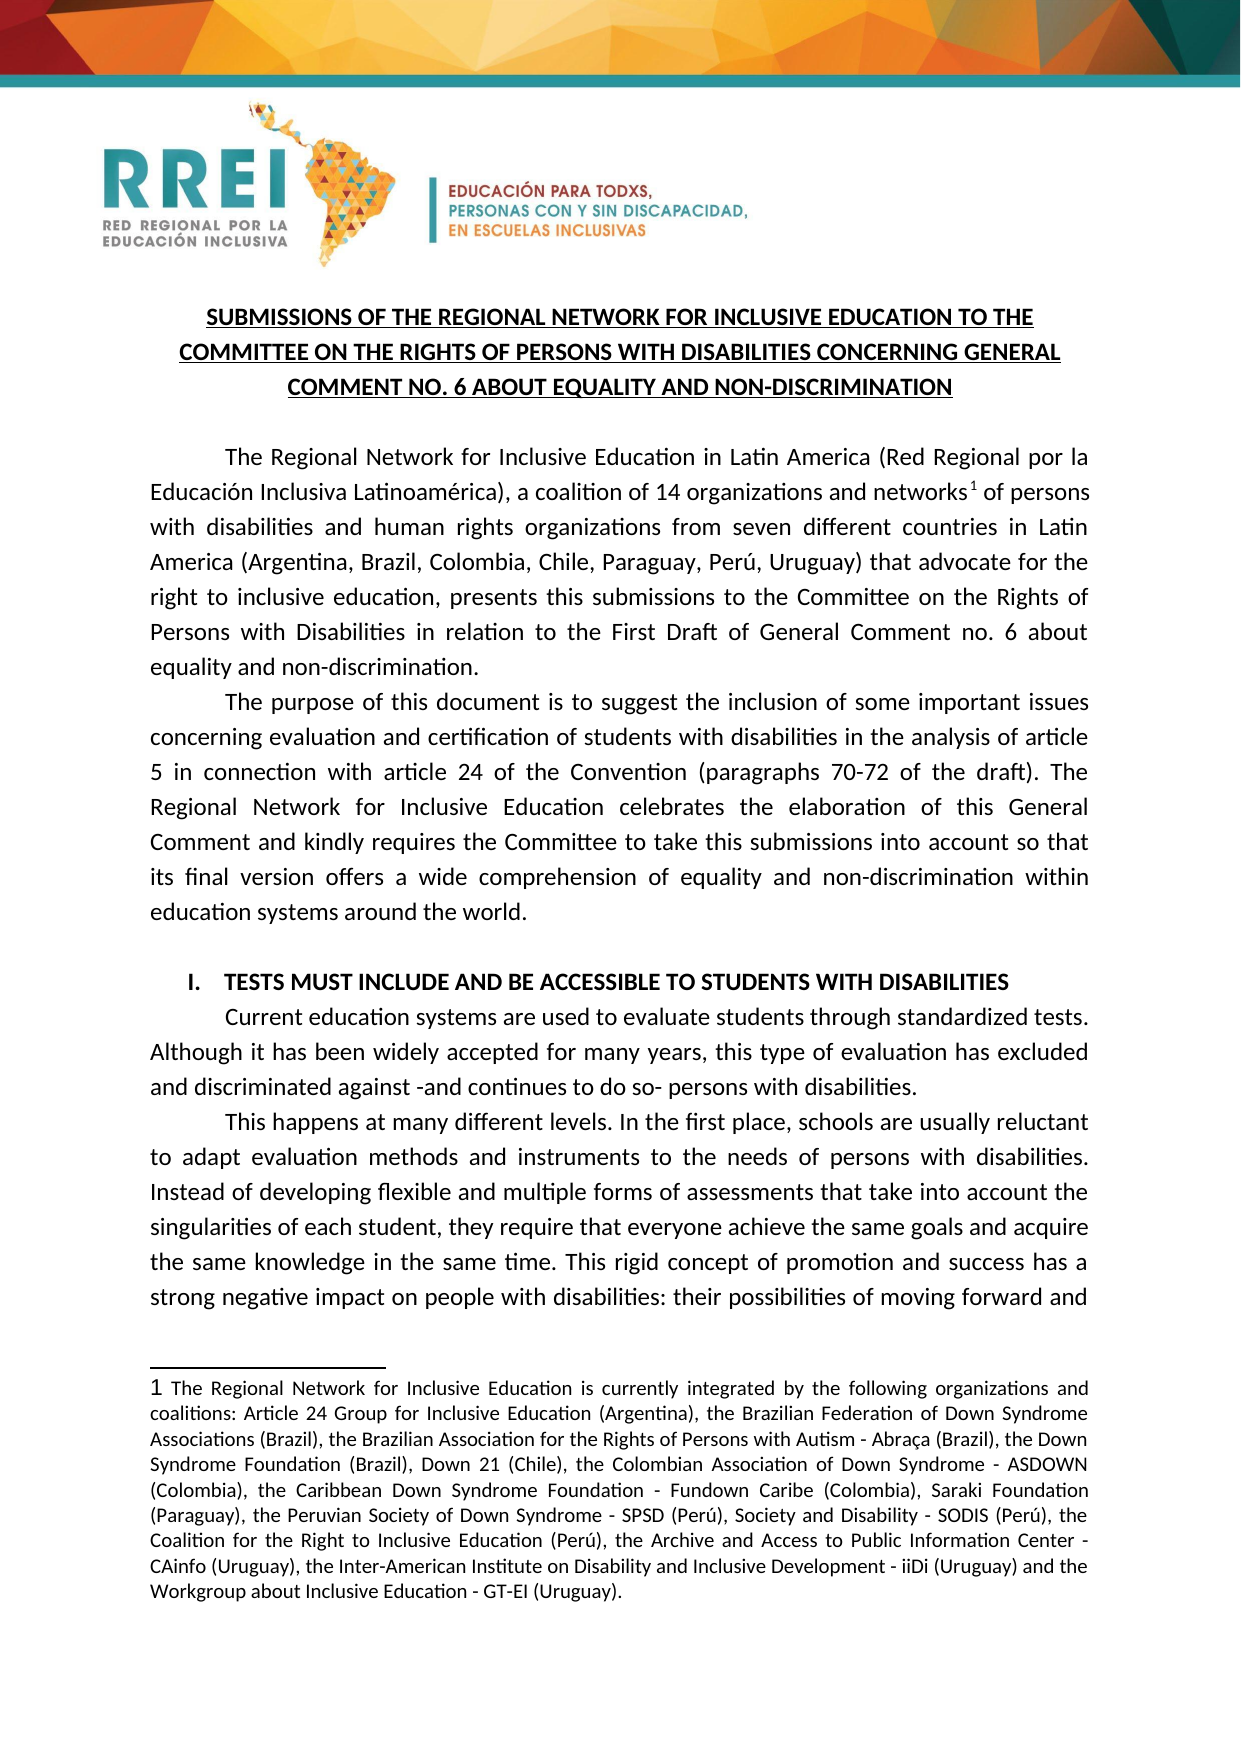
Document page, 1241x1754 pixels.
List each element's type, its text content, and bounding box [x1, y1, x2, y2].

picture [0, 0, 1241, 297]
list TESTS MUST INCLUDE AND BE ACCESSIBLE TO STUDENTS WITH DISABILITIES [187, 966, 1090, 996]
text SUBMISSIONS OF THE REGIONAL NETWORK FOR INCLUSIVE EDUCATION TO THE COMMITTEE ON THE RIGHTS OF PERSONS WITH DISABILITIES CONCERNING GENERAL COMMENT NO. 6 ABOUT EQUALITY AND NON-DISCRIMINATION [150, 150, 1090, 401]
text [150, 1106, 1090, 1311]
text Current education systems are used to evaluate students through standardized tests. Although it has been widely accepted for many years, this type of evaluation has excluded and discriminated against -and continues to do so- persons with disabilities. [150, 1001, 1090, 1101]
text The purpose of this document is to suggest the inclusion of some important issues concerning evaluation and certification of students with disabilities in the analysis of article 5 in connection with article 24 of the Convention (paragraphs 70-72 of the draft). The Regional Network for Inclusive Education celebrates the elaboration of this General Comment and kindly requires the Committee to take this submissions into account so that its final version offers a wide comprehension of equality and non-discrimination within education systems around the world. [150, 686, 1090, 926]
text The Regional Network for Inclusive Education in Latin America (Red Regional por la Educación Inclusiva Latinoamérica), a coalition of 14 organizations and networks of persons with disabilities and human rights organizations from seven different countries in Latin America (Argentina, Brazil, Colombia, Chile, Paraguay, Perú, Uruguay) that advocate for the right to inclusive education, presents this submissions to the Committee on the Rights of Persons with Disabilities in relation to the First Draft of General Comment no. 6 about equality and non-discrimination. [150, 441, 1090, 681]
